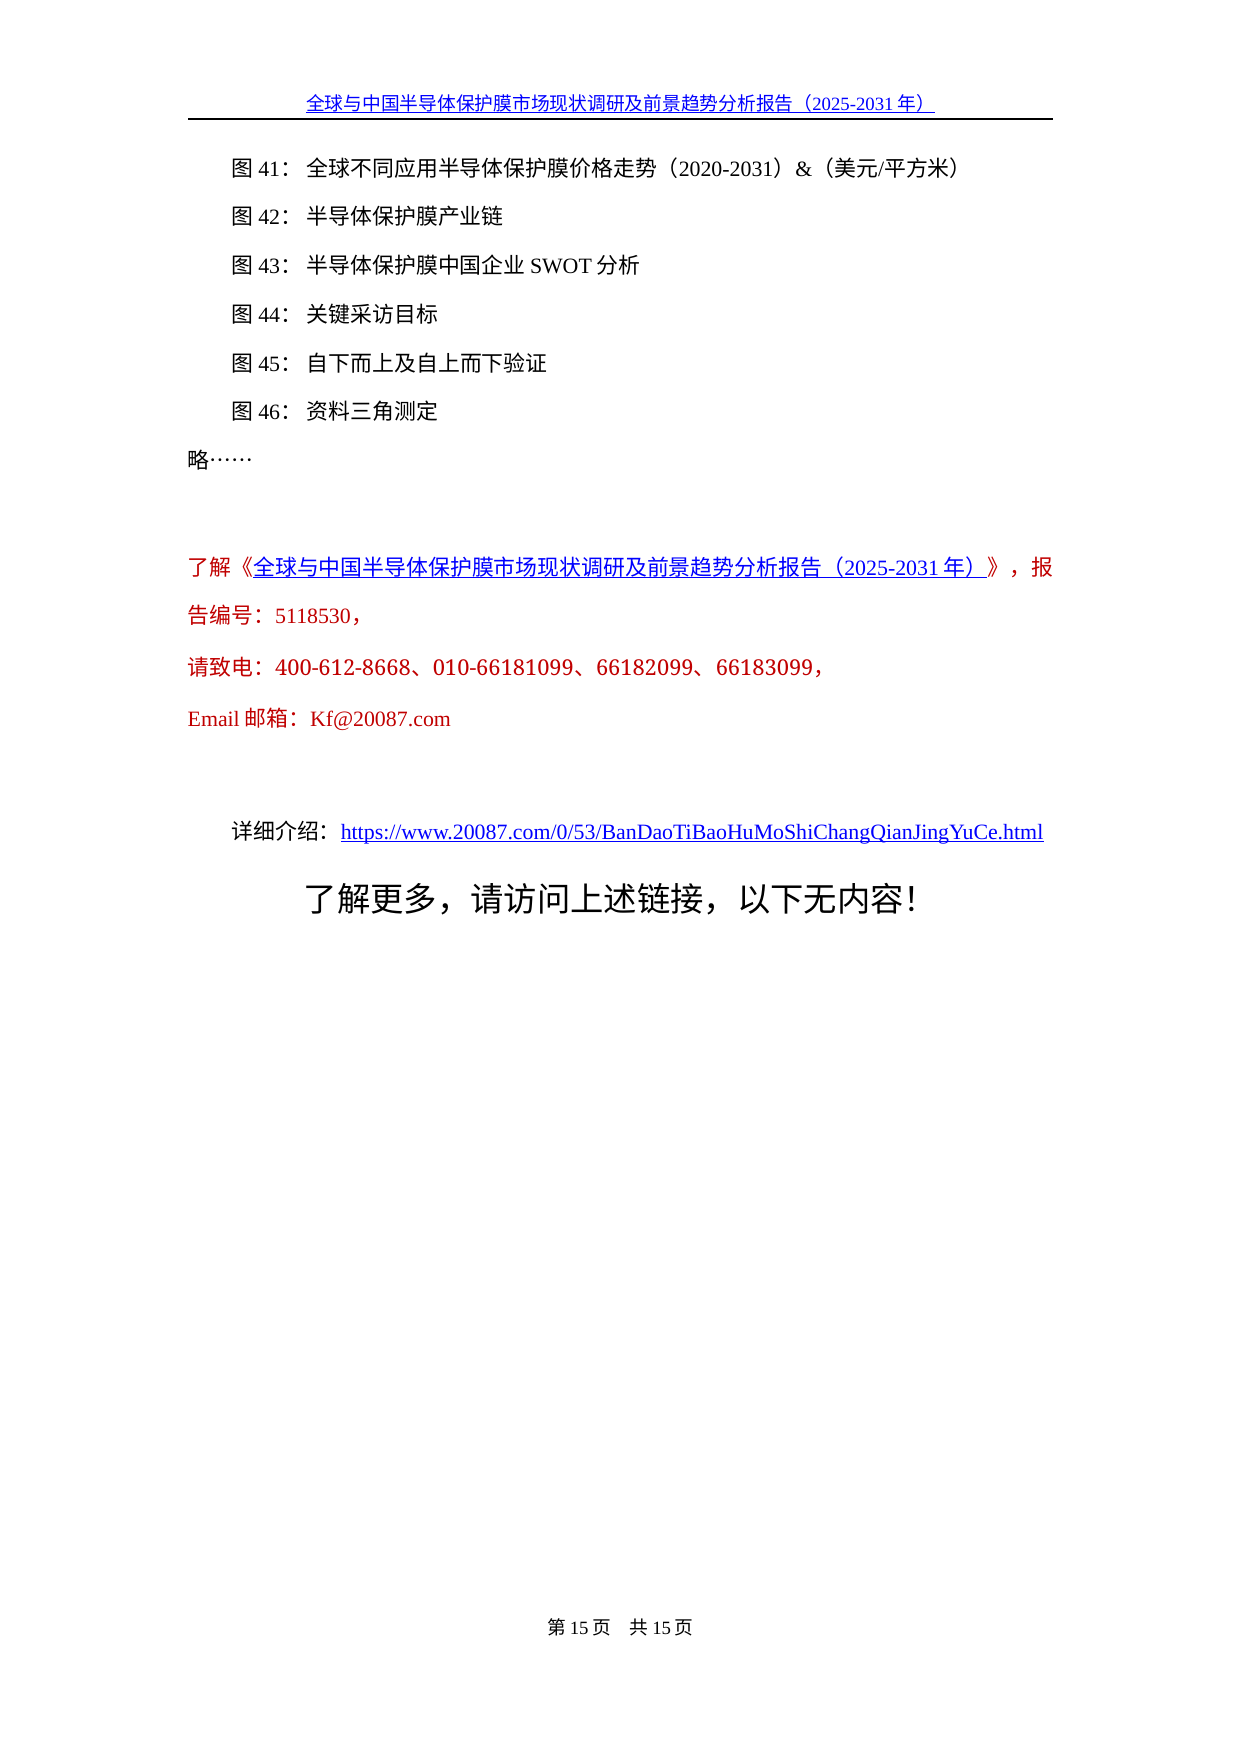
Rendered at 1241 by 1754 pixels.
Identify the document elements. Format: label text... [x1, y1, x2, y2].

text 请致电：400-612-8668、010-66181099、66182099、66183099， [187, 649, 1053, 682]
text 详细介绍：https://www.20087.com/0/53/BanDaoTiBaoHuMoShiChangQianJingYuCe.html [187, 814, 1053, 846]
title 了解更多，请访问上述链接，以下无内容！ [187, 864, 1053, 929]
text 了解《全球与中国半导体保护膜市场现状调研及前景趋势分析报告（2025-2031年）》，报告编号：5118530， [187, 549, 1053, 630]
text Email邮箱：Kf@20087.com [187, 701, 1053, 733]
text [187, 150, 1053, 475]
